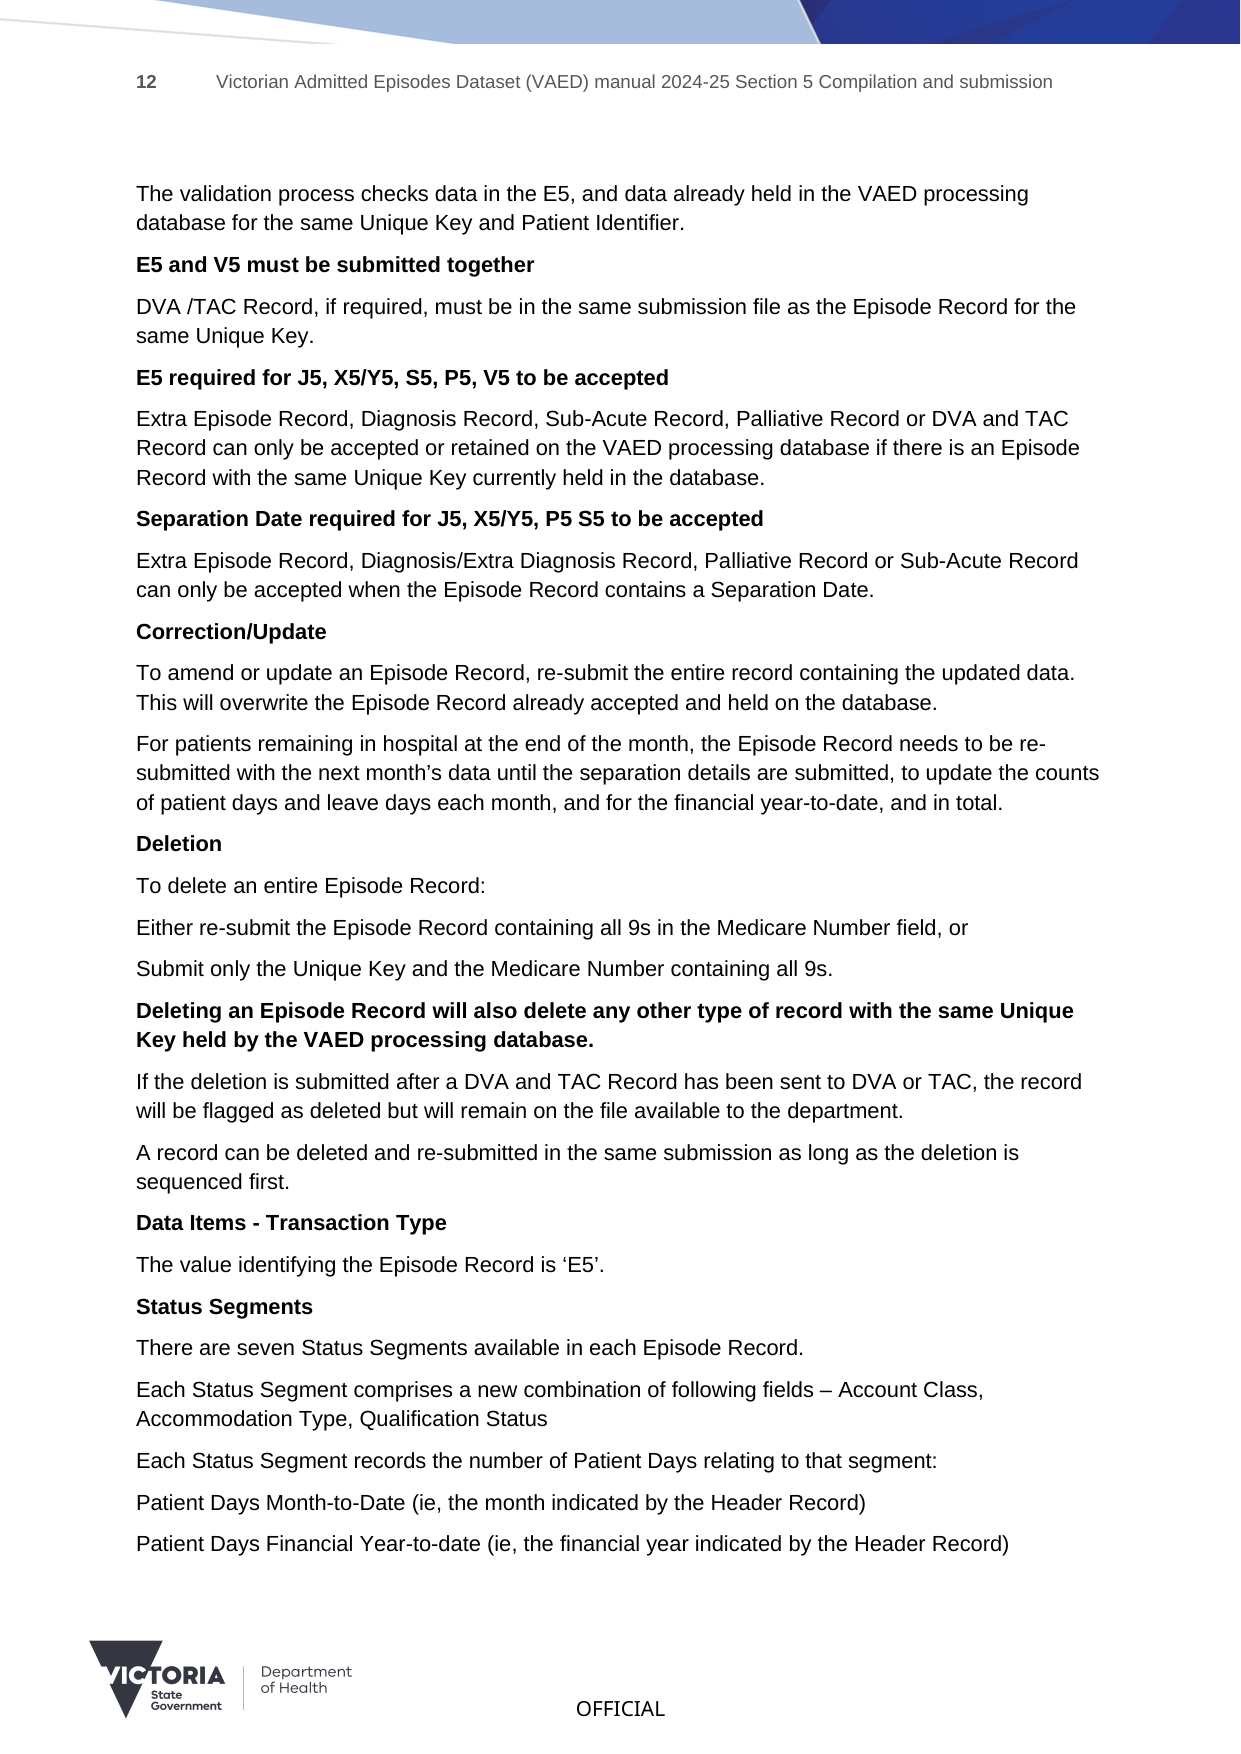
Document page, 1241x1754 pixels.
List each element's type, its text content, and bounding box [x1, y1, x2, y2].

text There are seven Status Segments available in each Episode Record. [136, 1331, 1104, 1361]
text Submit only the Unique Key and the Medicare Number containing all 9s. [136, 952, 1104, 981]
text Deletion [136, 827, 1104, 856]
picture [0, 0, 1241, 44]
text Either re-submit the Episode Record containing all 9s in the Medicare Number field, or [136, 911, 1104, 940]
text To delete an entire Episode Record: [136, 869, 1104, 898]
text Deleting an Episode Record will also delete any other type of record with the same Unique Key held by the VAED processing database. [136, 994, 1104, 1052]
picture [0, 1595, 1241, 1754]
text To amend or update an Episode Record, re-submit the entire record containing the updated data. This will overwrite the Episode Record already accepted and held on the database. [136, 656, 1104, 715]
text E5 and V5 must be submitted together [136, 248, 1104, 277]
text DVA /TAC Record, if required, must be in the same submission file as the Episode Record for the same Unique Key. [136, 290, 1104, 348]
text Correction/Update [136, 615, 1104, 644]
text Separation Date required for J5, X5/Y5, P5 S5 to be accepted [136, 502, 1104, 531]
text Patient Days Month-to-Date (ie, the month indicated by the Header Record) [136, 1486, 1104, 1515]
text Extra Episode Record, Diagnosis Record, Sub-Acute Record, Palliative Record or DVA and TAC Record can only be accepted or retained on the VAED processing database if there is an Episode Record with the same Unique Key currently held in the database. [136, 402, 1104, 490]
text The value identifying the Episode Record is ‘E5’. [136, 1248, 1104, 1277]
text The validation process checks data in the E5, and data already held in the VAED processing database for the same Unique Key and Patient Identifier. [136, 177, 1104, 236]
text If the deletion is submitted after a DVA and TAC Record has been sent to DVA or TAC, the record will be flagged as deleted but will remain on the file available to the department. [136, 1065, 1104, 1123]
text Status Segments [136, 1290, 1104, 1319]
text Data Items - Transaction Type [136, 1206, 1104, 1236]
text Patient Days Financial Year-to-date (ie, the financial year indicated by the Header Record) [136, 1527, 1104, 1556]
text Each Status Segment records the number of Patient Days relating to that segment: [136, 1444, 1104, 1473]
text Extra Episode Record, Diagnosis/Extra Diagnosis Record, Palliative Record or Sub-Acute Record can only be accepted when the Episode Record contains a Separation Date. [136, 544, 1104, 602]
text Each Status Segment comprises a new combination of following fields – Account Class, Accommodation Type, Qualification Status [136, 1373, 1104, 1431]
text For patients remaining in hospital at the end of the month, the Episode Record needs to be re-submitted with the next month’s data until the separation details are submitted, to update the counts of patient days and leave days each month, and for the financial year-to-date, and in total. [136, 727, 1104, 815]
text E5 required for J5, X5/Y5, S5, P5, V5 to be accepted [136, 361, 1104, 390]
text A record can be deleted and re-submitted in the same submission as long as the deletion is sequenced first. [136, 1136, 1104, 1194]
